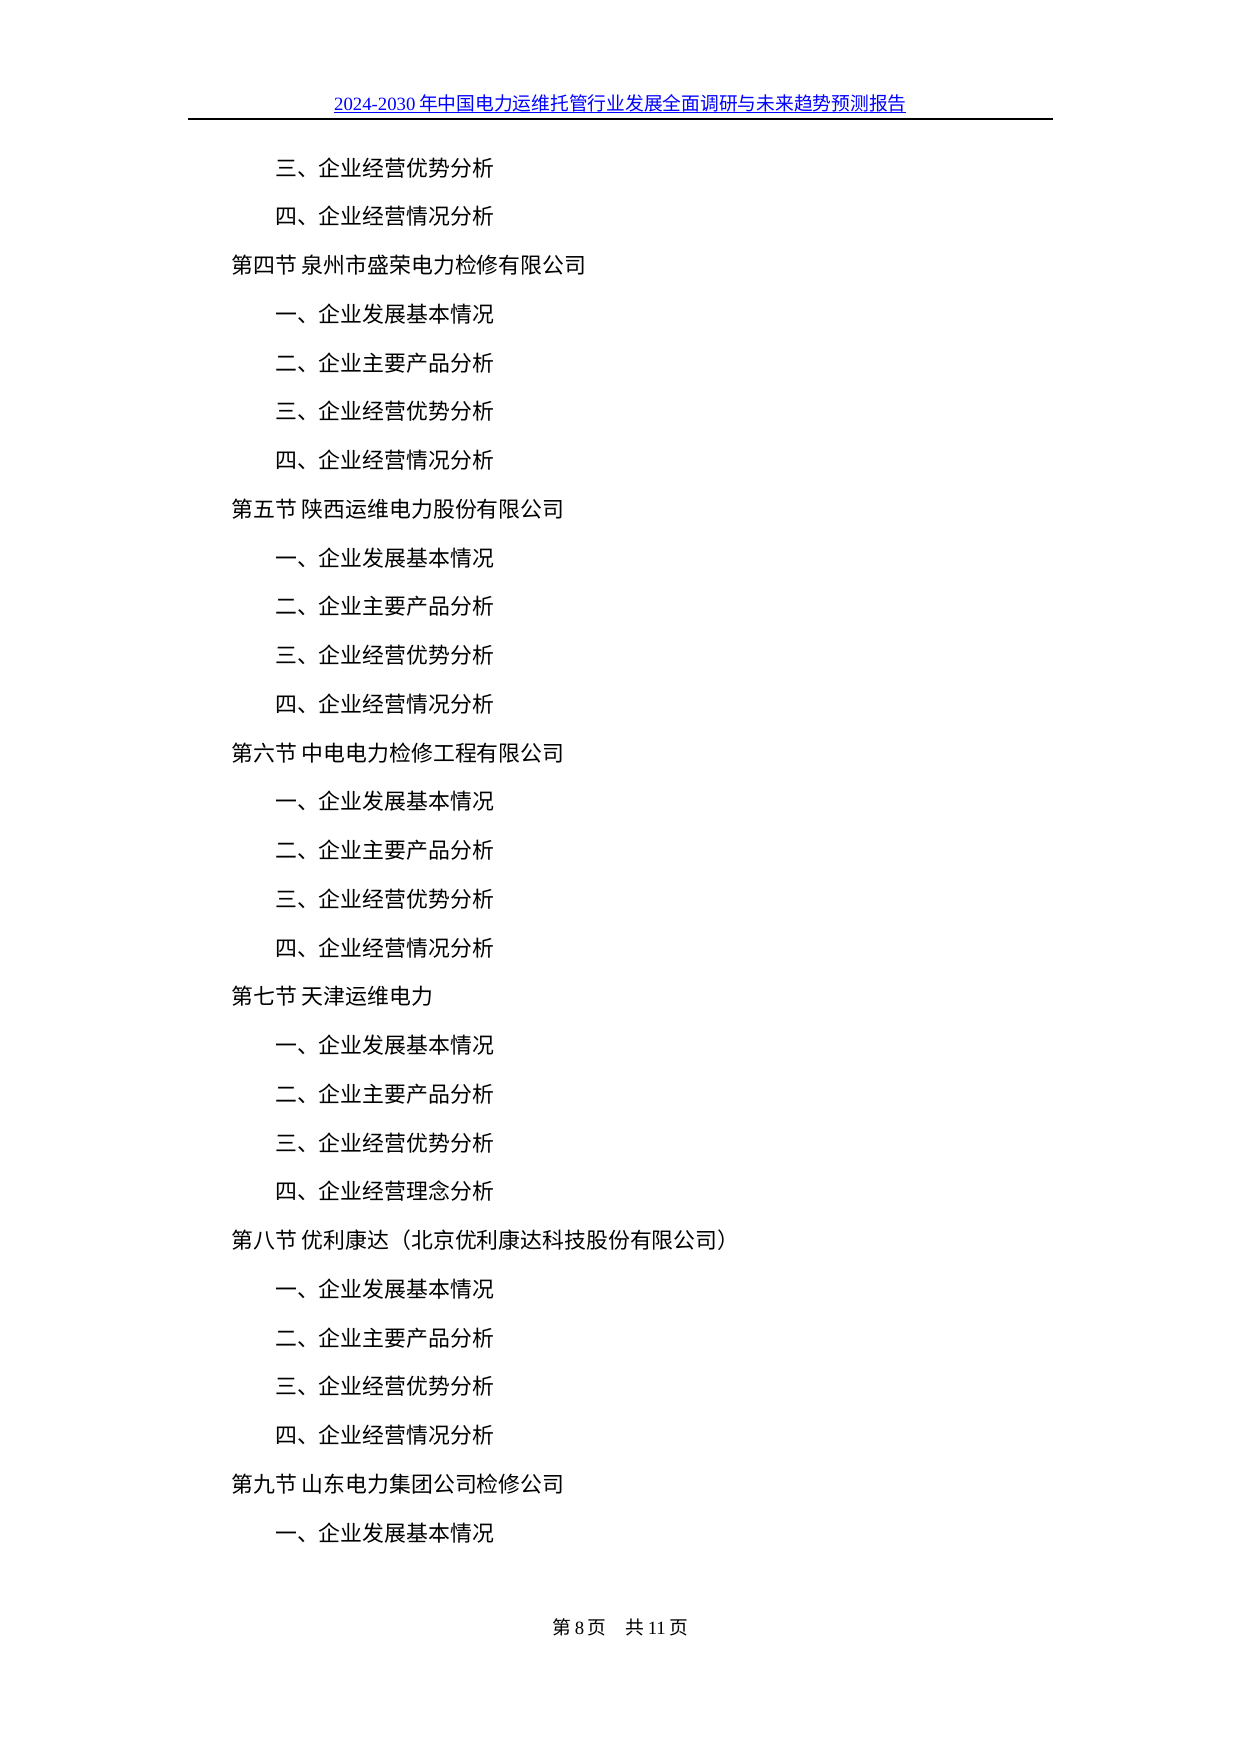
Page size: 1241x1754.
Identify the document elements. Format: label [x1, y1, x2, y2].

text [187, 150, 1053, 1548]
